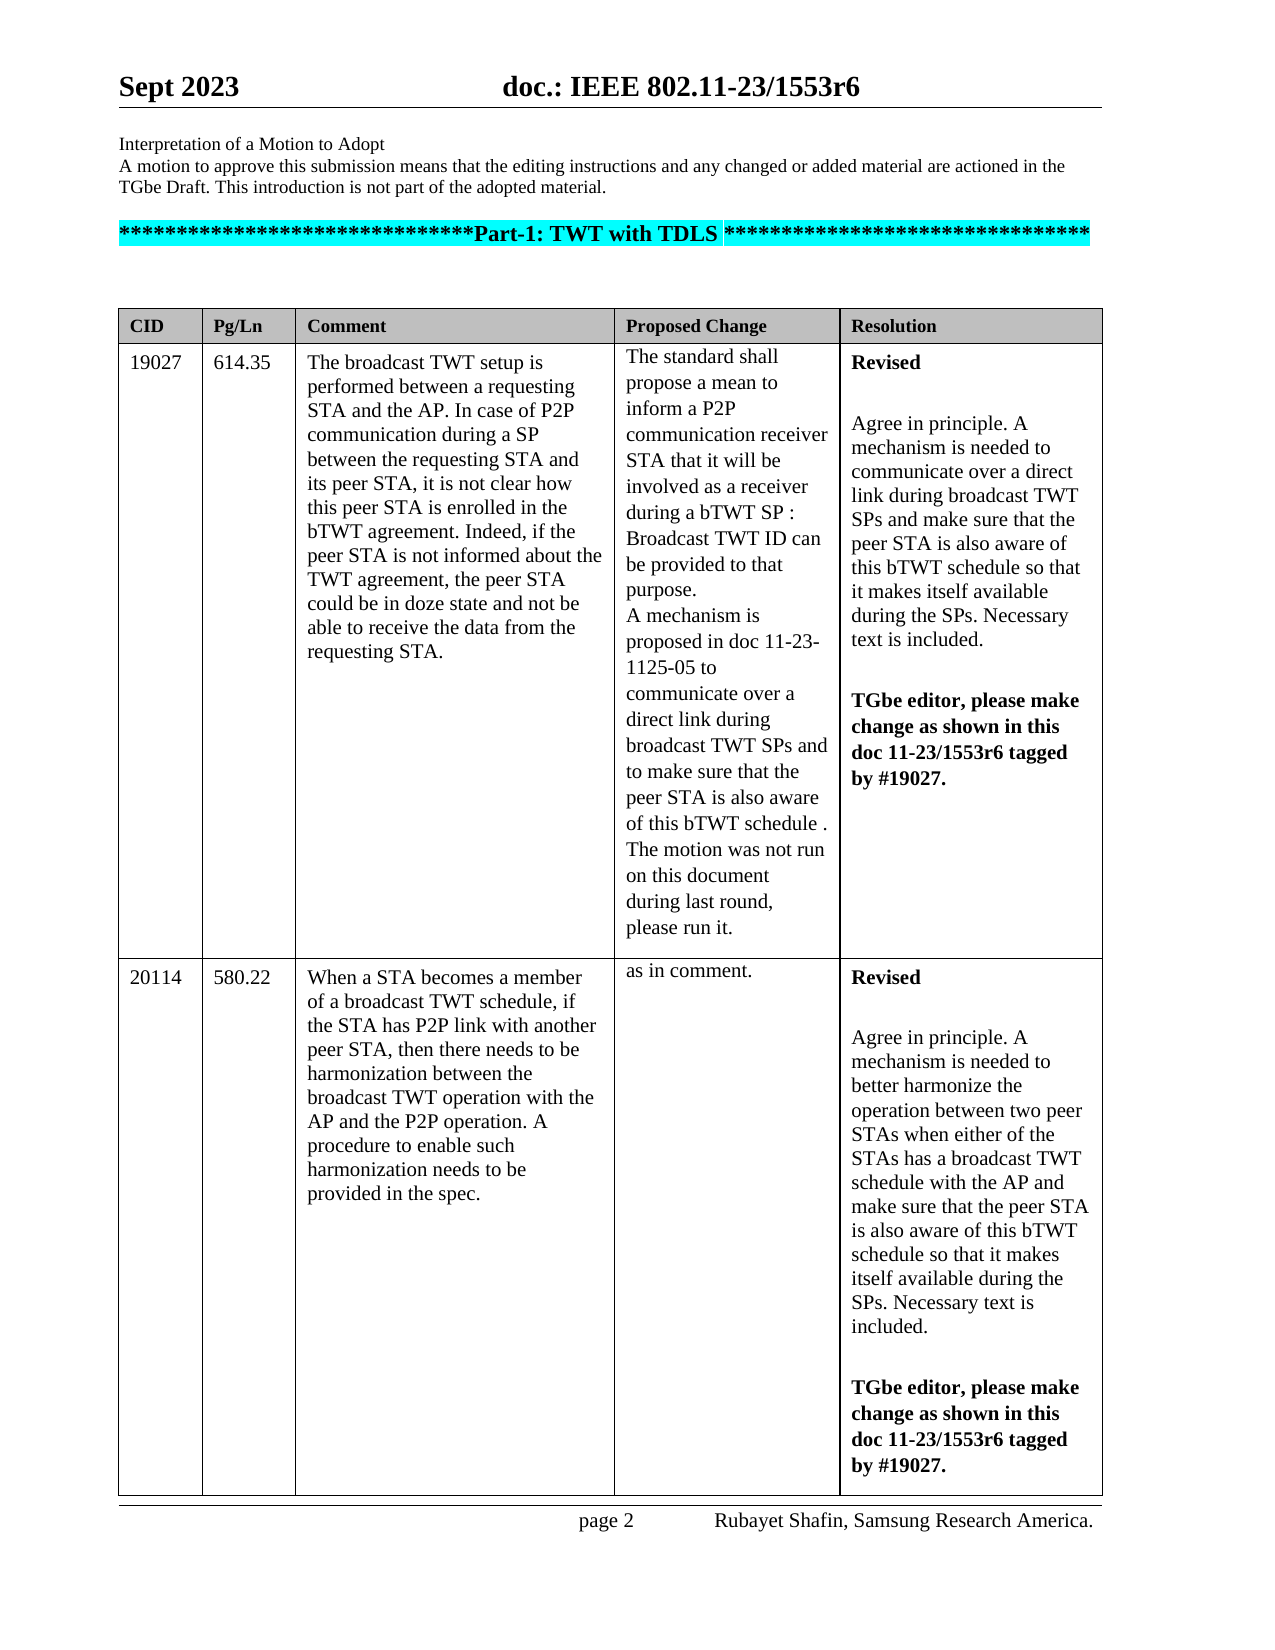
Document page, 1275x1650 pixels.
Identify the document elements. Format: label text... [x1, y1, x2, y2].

table_cell as in comment. [615, 959, 839, 1495]
table_cell 19027 [119, 344, 202, 957]
table_cell Revised Agree in principle. A mechanism is needed to communicate over a direct link during broadcast TWT SPs and make sure that the peer STA is also aware of this bTWT schedule so that it makes itself available during the SPs. Necessary text is included. TGbe editor, please make change as shown in this doc 11-23/1553r6 tagged by #19027. [841, 344, 1102, 957]
text *******************************Part-1: TWT with TDLS ******************************** [119, 219, 1102, 246]
table_header Comment [296, 309, 614, 343]
table_header Pg/Ln [203, 309, 295, 343]
table_cell 20114 [119, 959, 202, 1495]
table_header CID [119, 309, 202, 343]
table_cell When a STA becomes a member of a broadcast TWT schedule, if the STA has P2P link with another peer STA, then there needs to be harmonization between the broadcast TWT operation with the AP and the P2P operation. A procedure to enable such harmonization needs to be provided in the spec. [296, 959, 614, 1495]
table_cell 614.35 [203, 344, 295, 957]
text A motion to approve this submission means that the editing instructions and any changed or added material are actioned in the TGbe Draft. This introduction is not part of the adopted material. [119, 155, 1102, 198]
table_header Proposed Change [615, 309, 839, 343]
table_cell The broadcast TWT setup is performed between a requesting STA and the AP. In case of P2P communication during a SP between the requesting STA and its peer STA, it is not clear how this peer STA is enrolled in the bTWT agreement. Indeed, if the peer STA is not informed about the TWT agreement, the peer STA could be in doze state and not be able to receive the data from the requesting STA. [296, 344, 614, 957]
text Interpretation of a Motion to Adopt [119, 133, 1102, 155]
table_cell 580.22 [203, 959, 295, 1495]
table_header Resolution [841, 309, 1102, 343]
table_cell The standard shall propose a mean to inform a P2P communication receiver STA that it will be involved as a receiver during a bTWT SP : Broadcast TWT ID can be provided to that purpose. A mechanism is proposed in doc 11-23-1125-05 to communicate over a direct link during broadcast TWT SPs and to make sure that the peer STA is also aware of this bTWT schedule . The motion was not run on this document during last round, please run it. [615, 344, 839, 957]
table_cell Revised Agree in principle. A mechanism is needed to better harmonize the operation between two peer STAs when either of the STAs has a broadcast TWT schedule with the AP and make sure that the peer STA is also aware of this bTWT schedule so that it makes itself available during the SPs. Necessary text is included. TGbe editor, please make change as shown in this doc 11-23/1553r6 tagged by #19027. [841, 959, 1102, 1495]
